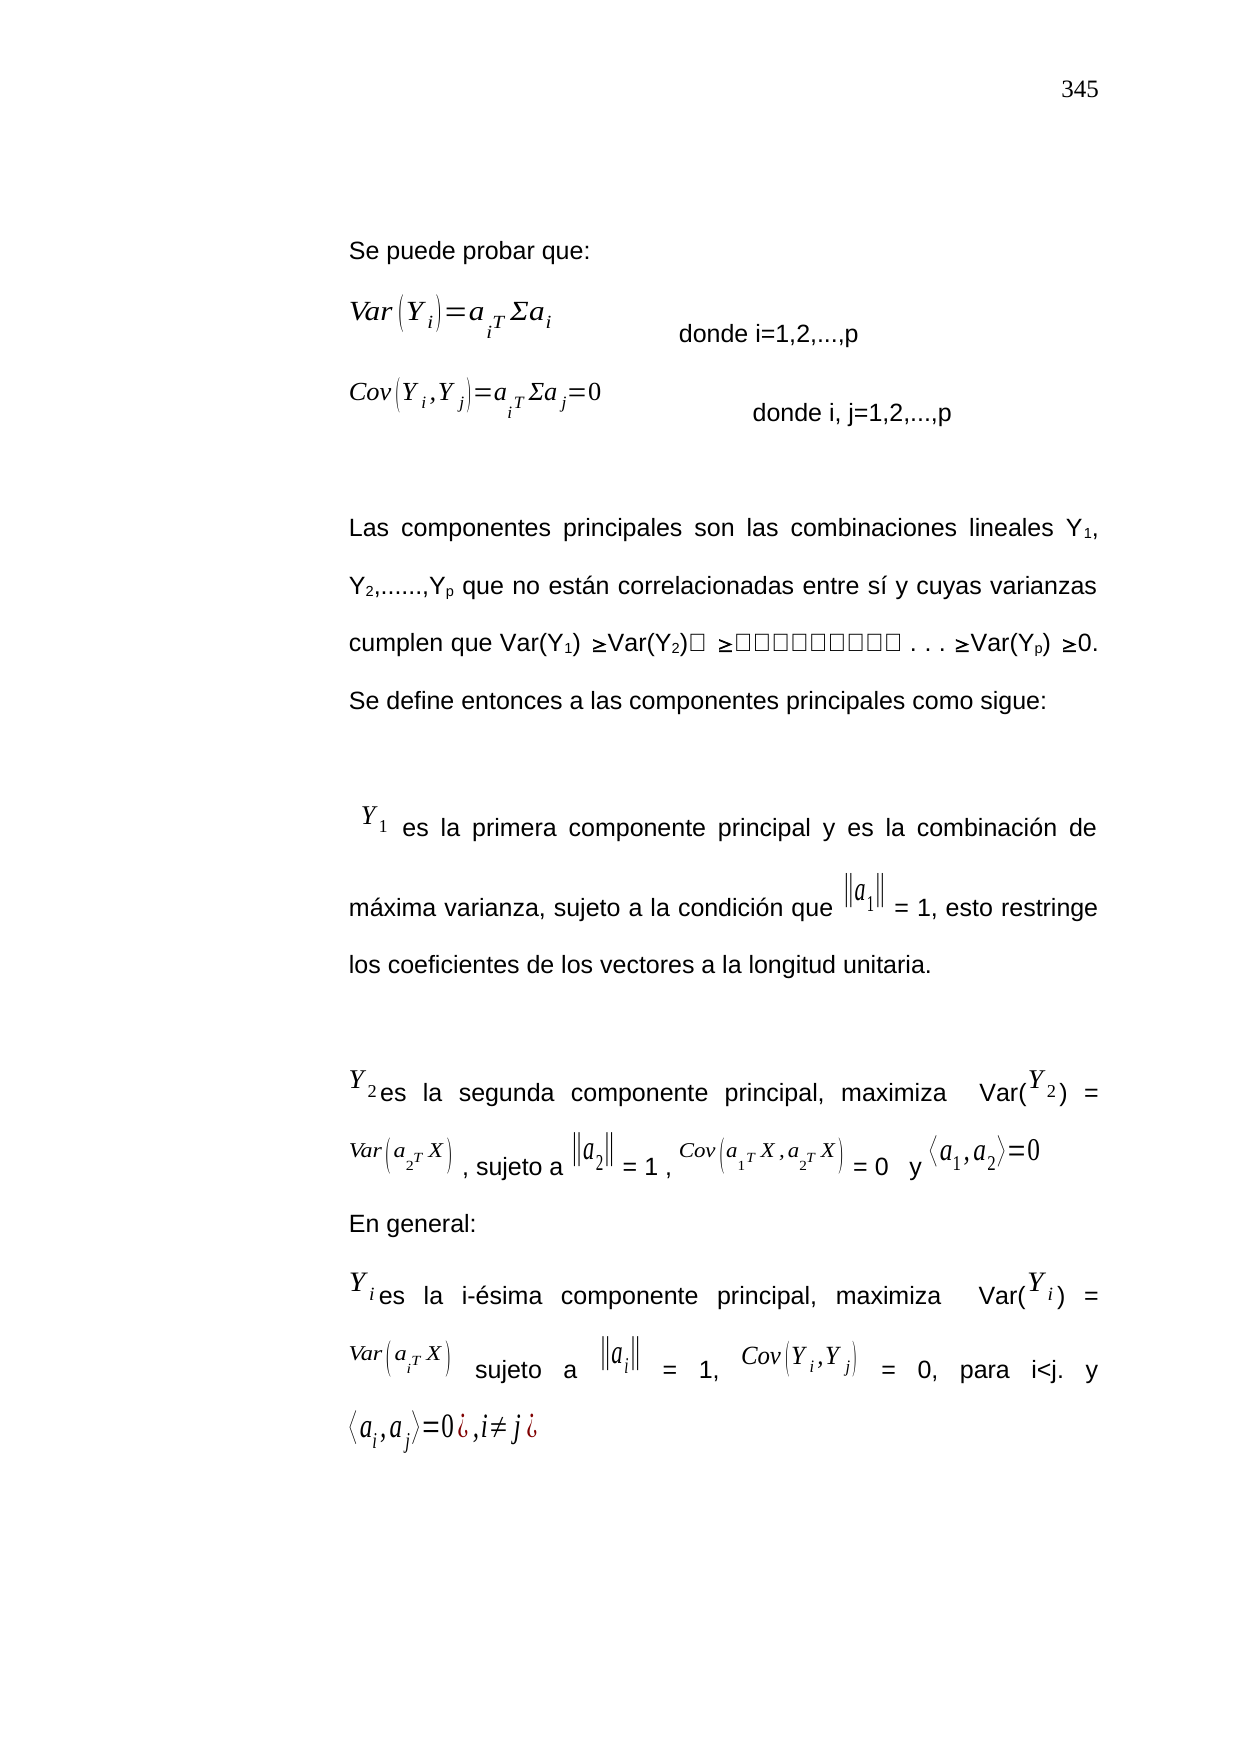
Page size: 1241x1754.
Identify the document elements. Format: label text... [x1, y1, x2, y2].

text es la segunda componente principal, maximiza Var() = , sujeto a = 1 , = 0 y [349, 1065, 1098, 1181]
text En general: [349, 1209, 1098, 1238]
text Se puede probar que: [349, 236, 1098, 265]
text es la primera componente principal y es la combinación de máxima varianza, sujeto a la condición que = 1, esto restringe los coeficientes de los vectores a la longitud unitaria. [349, 801, 1098, 979]
text es la i-ésima componente principal, maximiza Var() = sujeto a = 1, = 0, para i<j. y [349, 1267, 1098, 1453]
text Las componentes principales son las combinaciones lineales Y1, Y2,......,Yp que no están correlacionadas entre sí y cuyas varianzas cumplen que Var(Y1)Var(Y2) . . . Var(Yp)0. Se define entonces a las componentes principales como sigue: [349, 513, 1098, 714]
text donde i, j=1,2,...,p [349, 376, 1098, 427]
text donde i=1,2,...,p [349, 294, 1098, 347]
